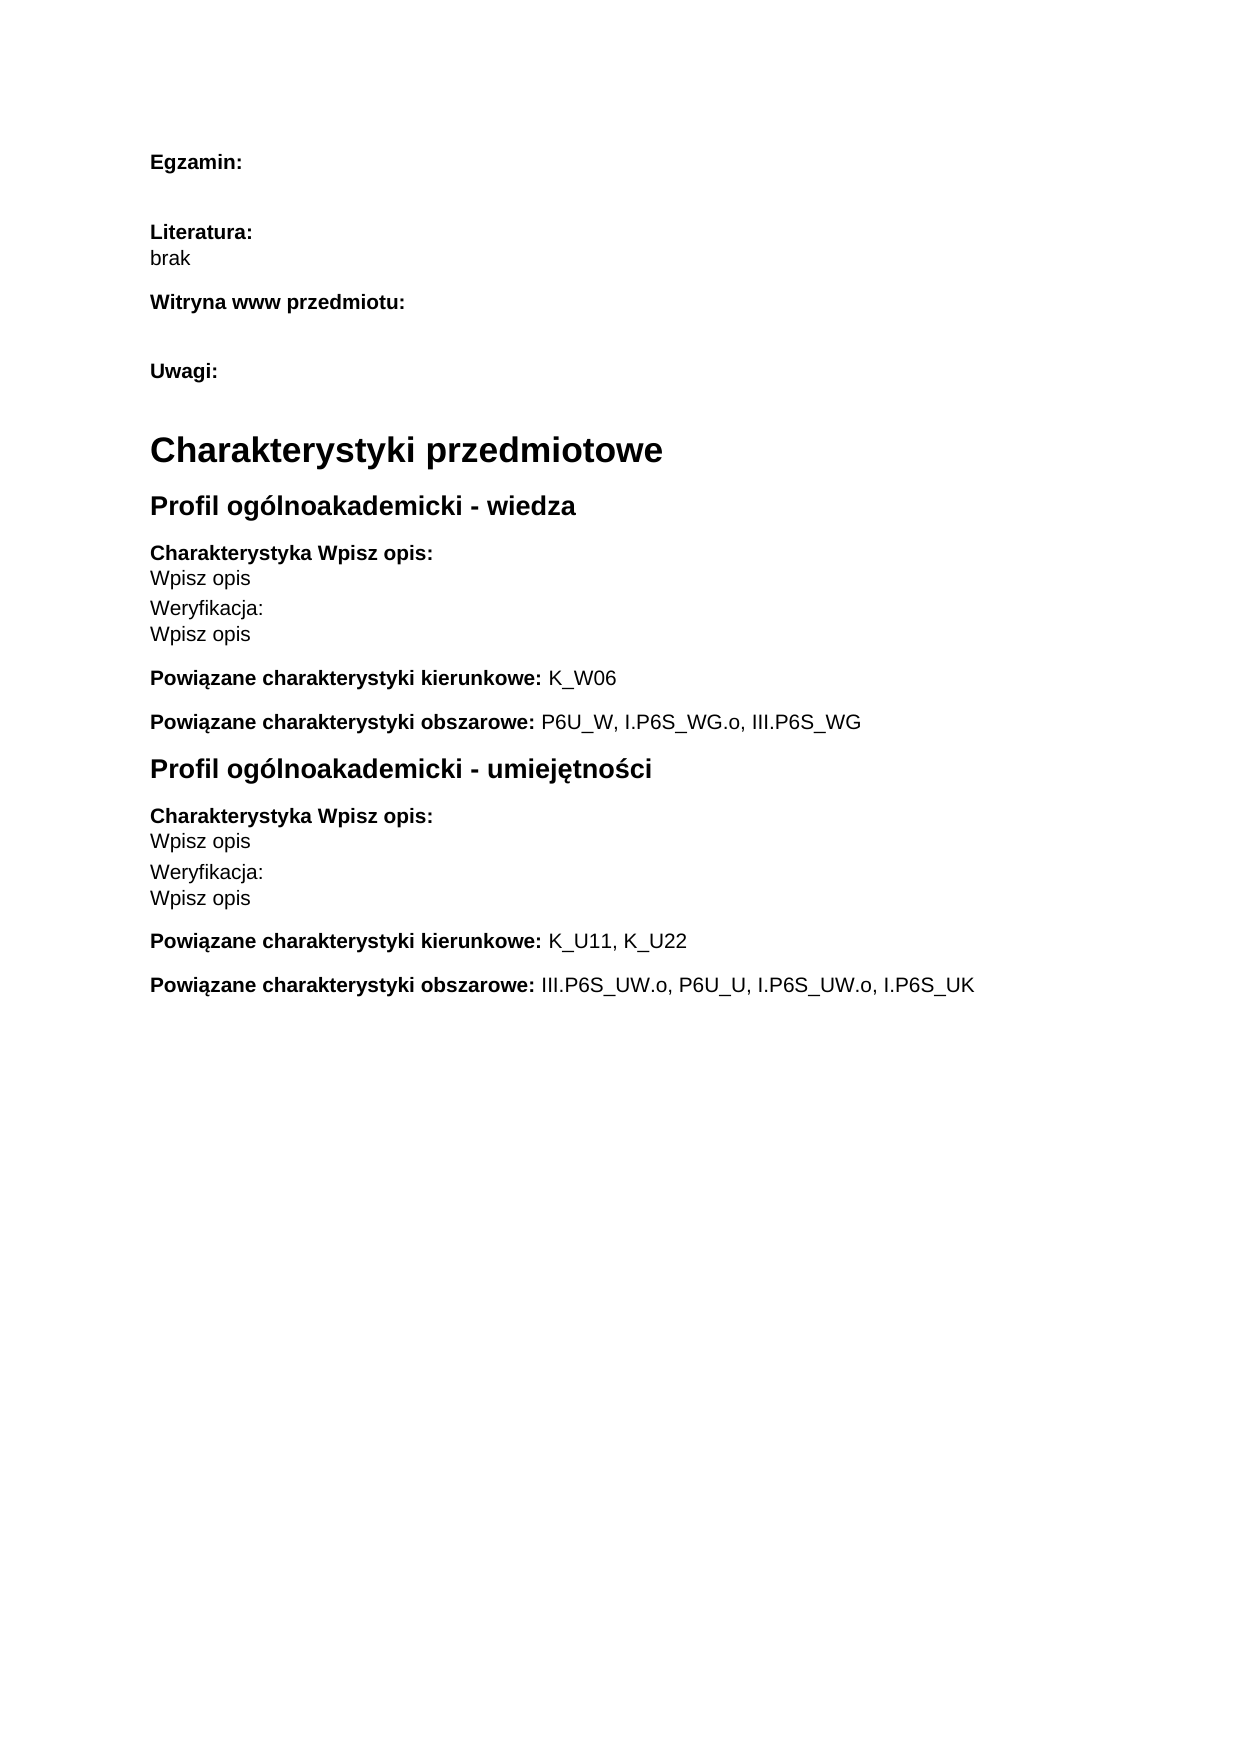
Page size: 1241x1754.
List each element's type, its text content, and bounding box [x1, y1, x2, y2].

text Wpisz opis [150, 886, 1090, 909]
text Literatura: [150, 220, 1090, 244]
text Weryfikacja: [150, 596, 1090, 620]
text Wpisz opis [150, 566, 1090, 590]
text Charakterystyka Wpisz opis: [150, 541, 1090, 565]
text Egzamin: [150, 150, 1090, 174]
subtitle Charakterystyki przedmiotowe [150, 429, 1090, 470]
text Powiązane charakterystyki obszarowe: P6U_W, I.P6S_WG.o, III.P6S_WG [150, 709, 1090, 733]
text Powiązane charakterystyki obszarowe: III.P6S_UW.o, P6U_U, I.P6S_UW.o, I.P6S_UK [150, 973, 1090, 997]
subtitle Profil ogólnoakademicki - wiedza [150, 490, 1090, 521]
text Witryna www przedmiotu: [150, 289, 1090, 313]
text Powiązane charakterystyki kierunkowe: K_U11, K_U22 [150, 929, 1090, 953]
text Uwagi: [150, 359, 1090, 383]
text Weryfikacja: [150, 859, 1090, 883]
text Wpisz opis [150, 622, 1090, 646]
subtitle Profil ogólnoakademicki - umiejętności [150, 753, 1090, 784]
text brak [150, 246, 1090, 270]
text Charakterystyka Wpisz opis: [150, 804, 1090, 828]
text Wpisz opis [150, 829, 1090, 853]
text Powiązane charakterystyki kierunkowe: K_W06 [150, 666, 1090, 690]
